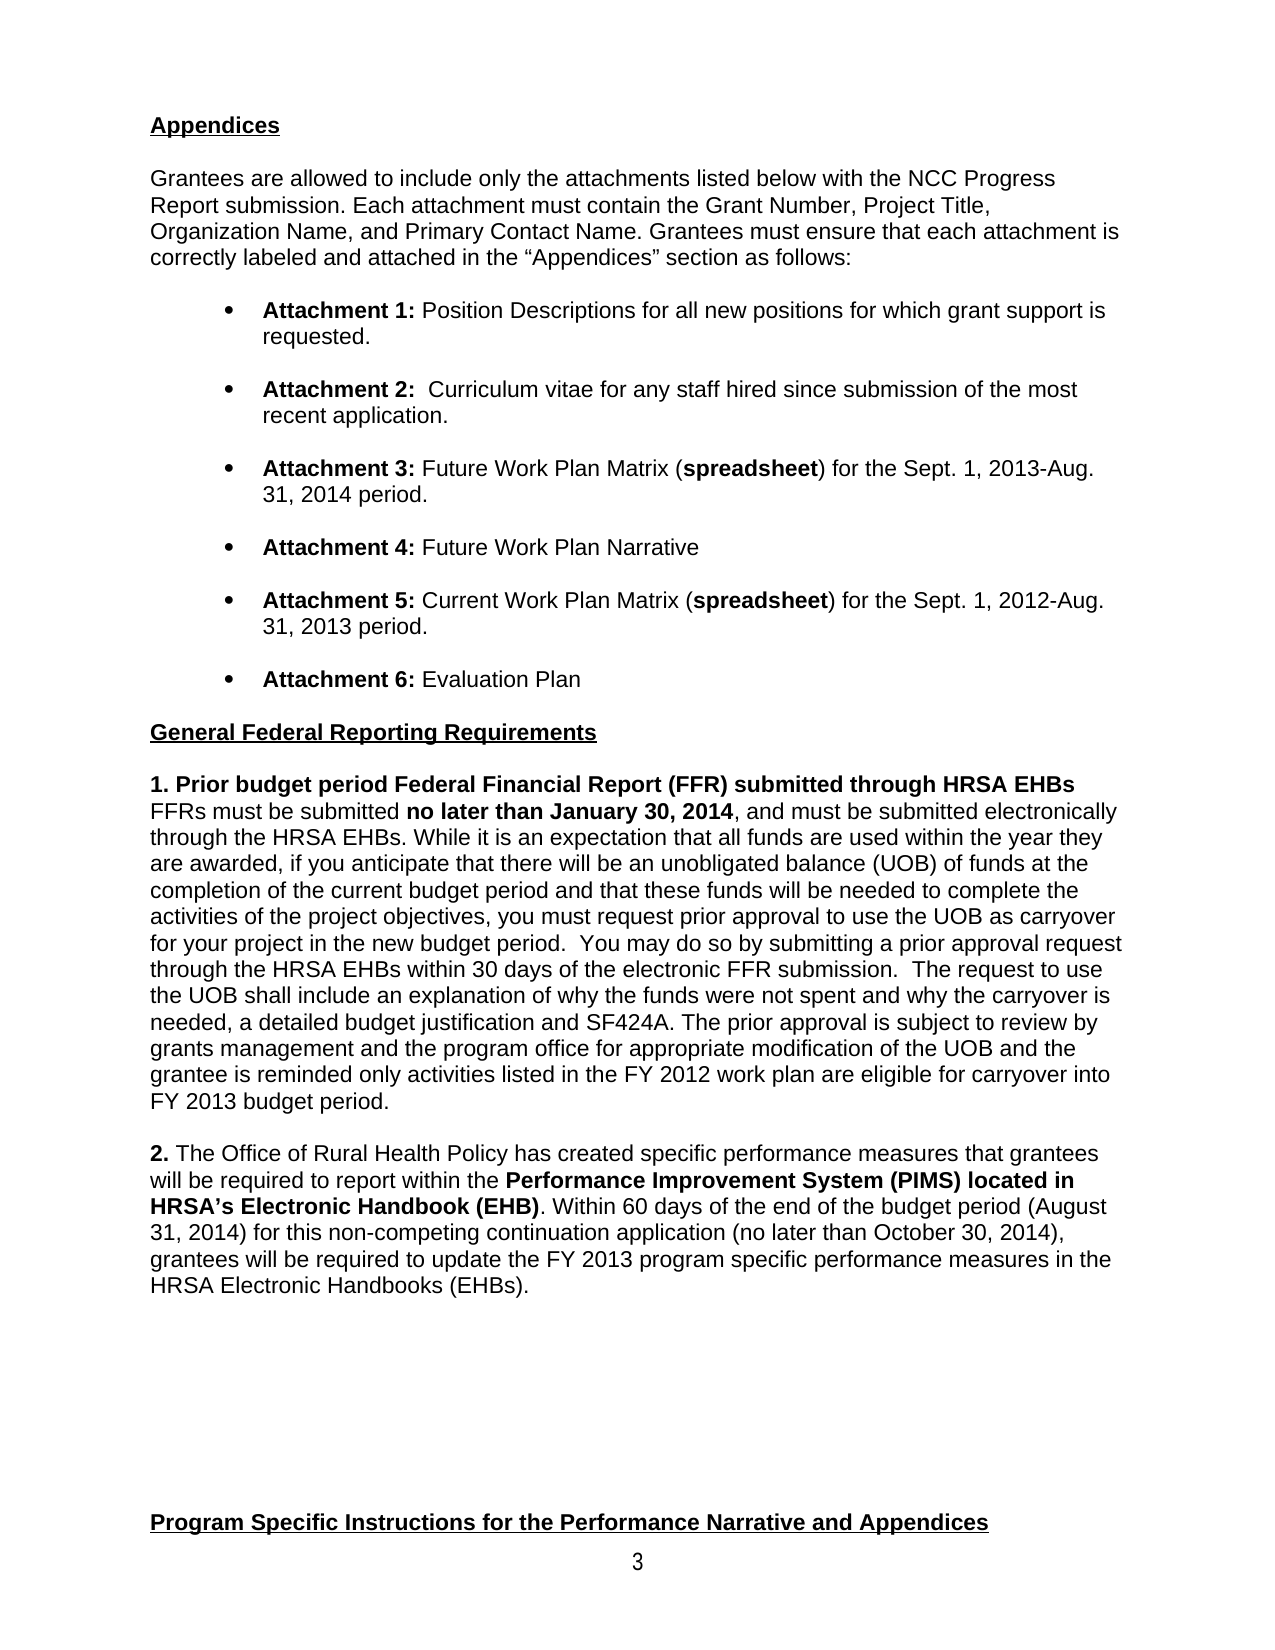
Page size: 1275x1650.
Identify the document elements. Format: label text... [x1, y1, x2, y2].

text 1. Prior budget period Federal Financial Report (FFR) submitted through EHBs [150, 771, 1125, 798]
list Attachment 4: Future Work Plan Narrative [225, 534, 1125, 561]
text Appendices [150, 112, 1125, 139]
text 2. The Office of Rural Health Policy has created specific performance measures that grantees will be required to report within the Performance Improvement System (PIMS) located in HRSA’s Electronic Handbook (EHB). Within 60 days of the end of the budget period (August 31, 2014) for this non-competing continuation application (no later than October 30, 2014), grantees will be required to update the FY 2013 program specific performance measures in the HRSA Electronic Handbooks (EHBs). [150, 1140, 1125, 1298]
text Program Specific Instructions for the Performance Narrative and Appendices [150, 1509, 1125, 1536]
text FFRs must be submitted no later than January 30, 2014, and must be submitted electronically through the HRSA EHBs. While it is an expectation that all funds are used within the year they are awarded, if you anticipate that there will be an unobligated balance (UOB) of funds at the completion of the current budget period and that these funds will be needed to complete the activities of the project objectives, you must request prior approval to use the UOB as carryover for your project in the new budget period. You may do so by submitting a prior approval request through the HRSA EHBs within 30 days of the electronic FFR submission. The request to use the UOB shall include an explanation of why the funds were not spent and why the carryover is needed, a detailed budget justification and SF424A. The prior approval is subject to review by grants management and the program office for appropriate modification of the UOB and the grantee is reminded only activities listed in the FY 2012 work plan are eligible for carryover into FY 2013 budget period. [150, 798, 1125, 1114]
list Attachment 1: Position Descriptions for all new positions for which grant support is requested. [225, 297, 1125, 350]
text General Federal Reporting Requirements [150, 719, 1125, 745]
text Grantees are allowed to include only the attachments listed below with the Progress Report submission. Each attachment must contain the Grant Number, Project Title, Organization Name, and Primary Contact Name. Grantees must ensure that each attachment is correctly labeled and attached in the “Appendices” section as follows: [150, 165, 1125, 271]
list Attachment 6: Evaluation Plan [225, 666, 1125, 692]
list Attachment 2: Curriculum vitae for any staff hired since submission of the most recent application. [225, 376, 1125, 429]
list Attachment 5: Current Work Plan Matrix (spreadsheet) for the Sept. 1, 2012-Aug. 31, 2013 period. [225, 587, 1125, 639]
list Attachment 3: Future Work Plan Matrix (spreadsheet) for the Sept. 1, 2013-Aug. 31, 2014 period. [225, 455, 1125, 508]
